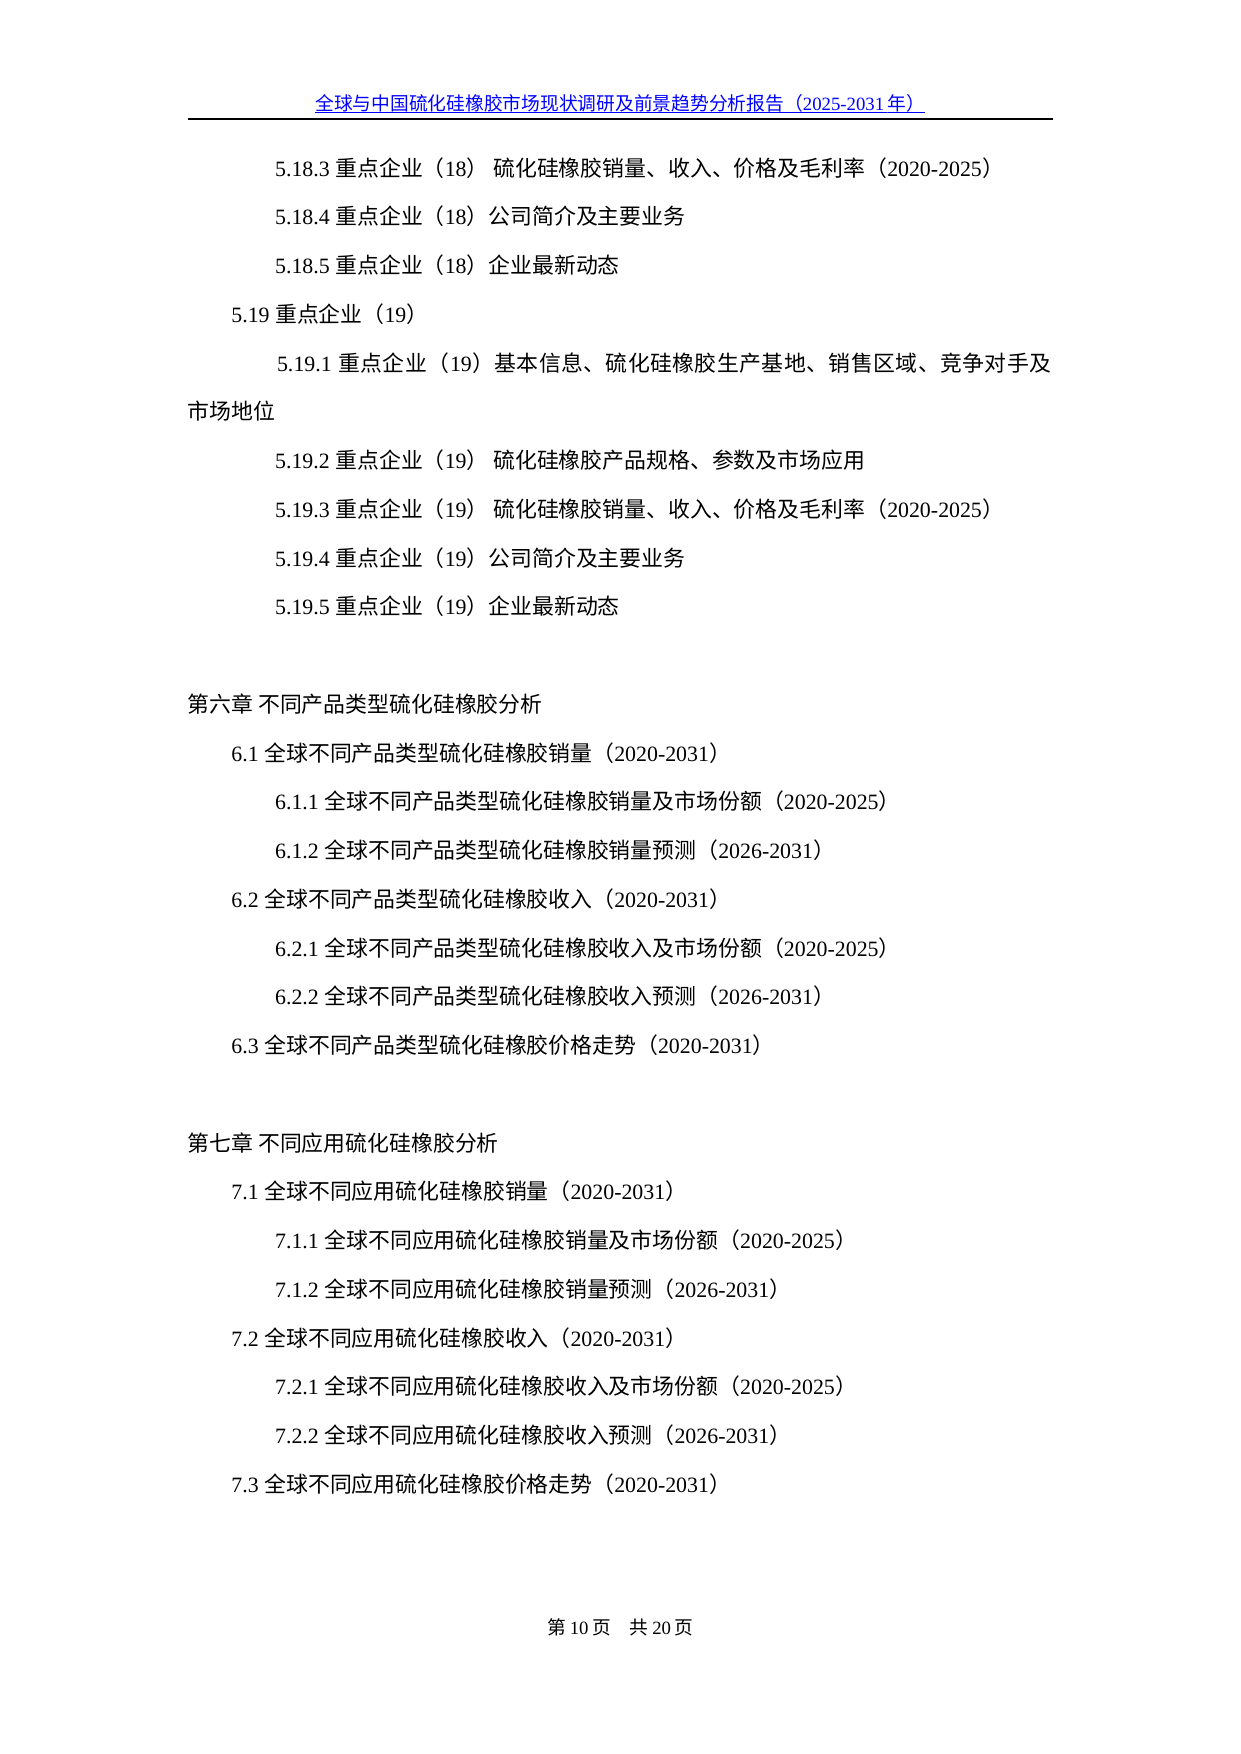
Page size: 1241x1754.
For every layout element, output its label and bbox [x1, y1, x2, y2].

text [187, 150, 1053, 1499]
